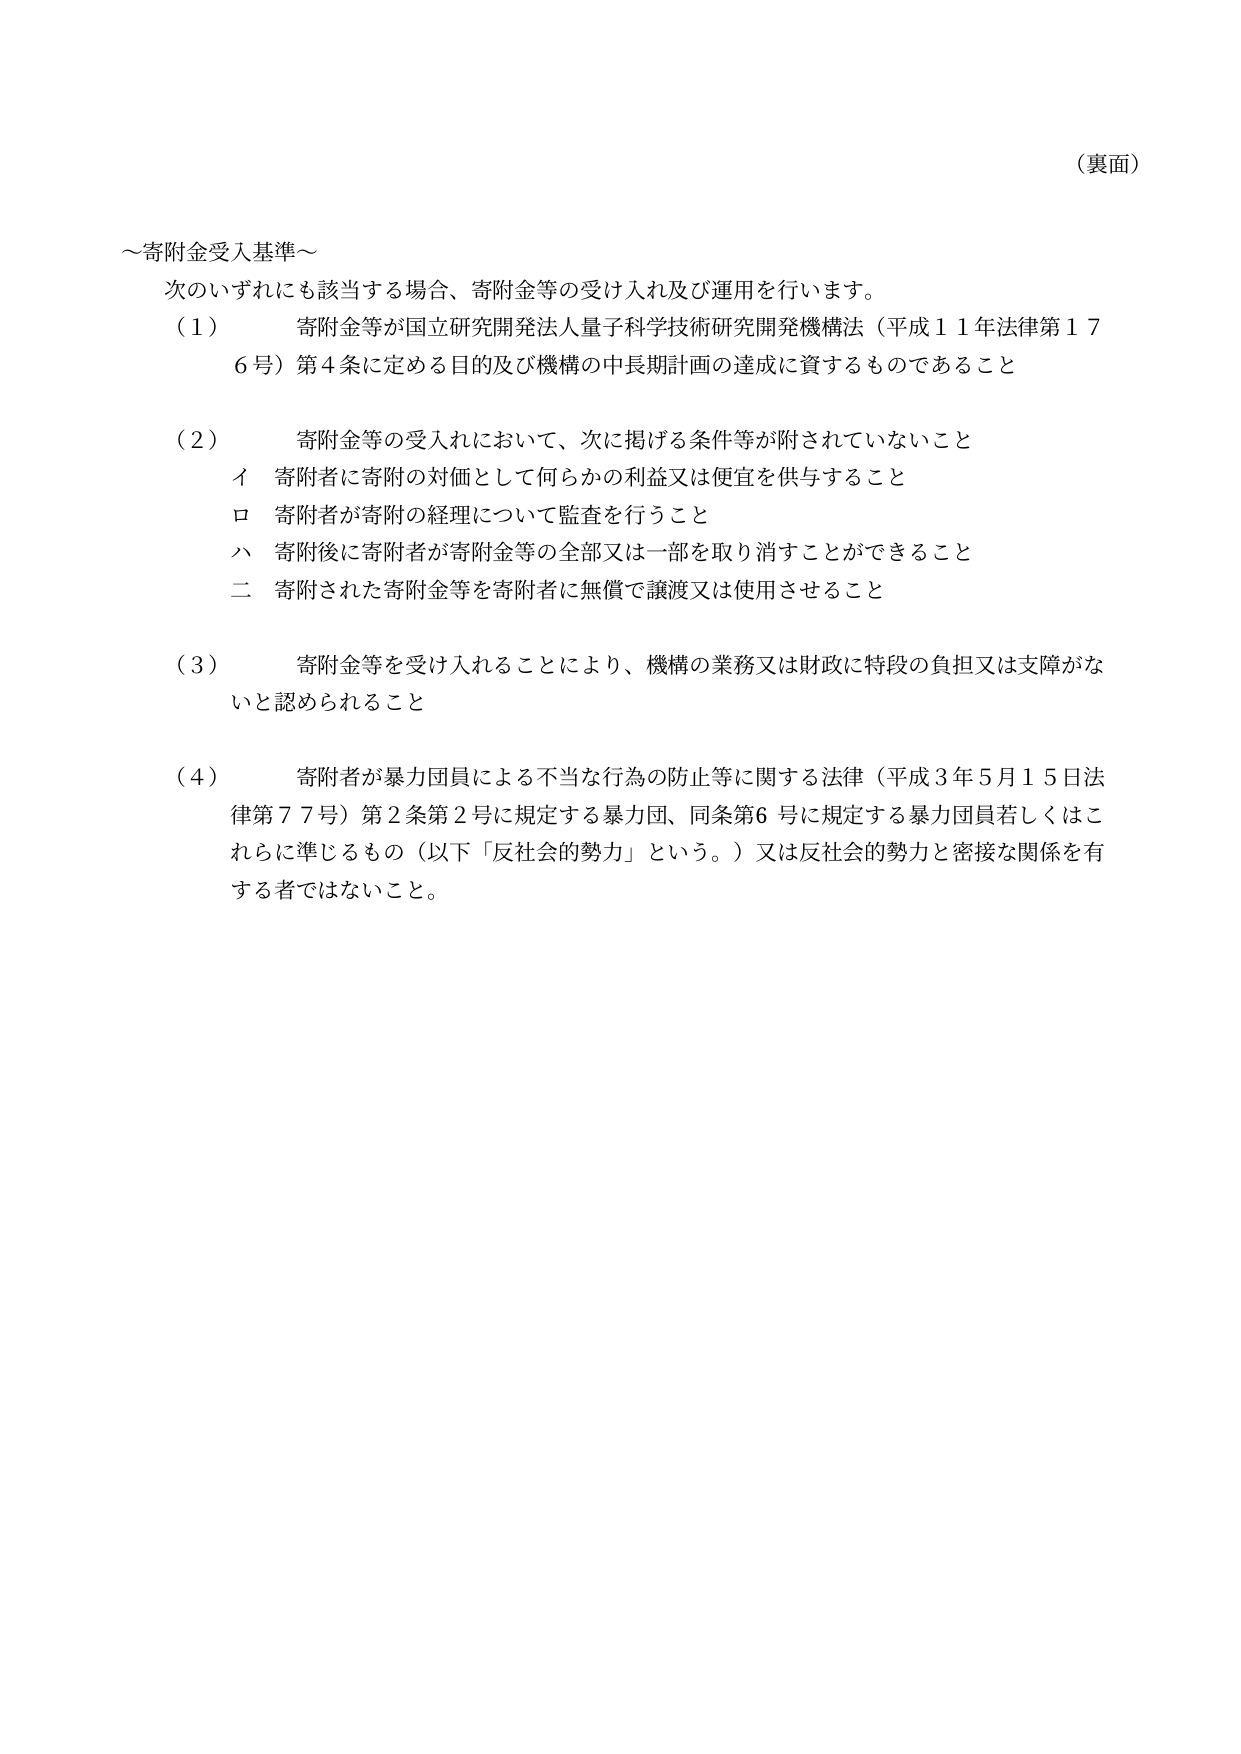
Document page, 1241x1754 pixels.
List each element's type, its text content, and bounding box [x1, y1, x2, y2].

text ～寄附金受入基準～ [121, 232, 1119, 270]
text ハ 寄附後に寄附者が寄附金等の全部又は一部を取り消すことができること [121, 532, 1119, 570]
list 寄附金等の受入れにおいて、次に掲げる条件等が附されていないこと [150, 420, 1119, 457]
list 寄附金等を受け入れることにより、機構の業務又は財政に特段の負担又は支障がないと認められること [150, 645, 1119, 720]
text ロ 寄附者が寄附の経理について監査を行うこと [121, 495, 1119, 532]
text 二 寄附された寄附金等を寄附者に無償で譲渡又は使用させること [121, 570, 1119, 607]
text 次のいずれにも該当する場合、寄附金等の受け入れ及び運用を行います。 [121, 270, 1119, 307]
list 寄附金等が国立研究開発法人量子科学技術研究開発機構法（平成１１年法律第１７６号）第４条に定める目的及び機構の中長期計画の達成に資するものであること [150, 307, 1119, 382]
list 寄附者が暴力団員による不当な行為の防止等に関する法律（平成３年５月１５日法律第７７号）第２条第２号に規定する暴力団、同条第6号に規定する暴力団員若しくはこれらに準じるもの（以下「反社会的勢力」という。）又は反社会的勢力と密接な関係を有する者ではないこと。 [150, 757, 1119, 907]
text イ 寄附者に寄附の対価として何らかの利益又は便宜を供与すること [121, 457, 1119, 495]
